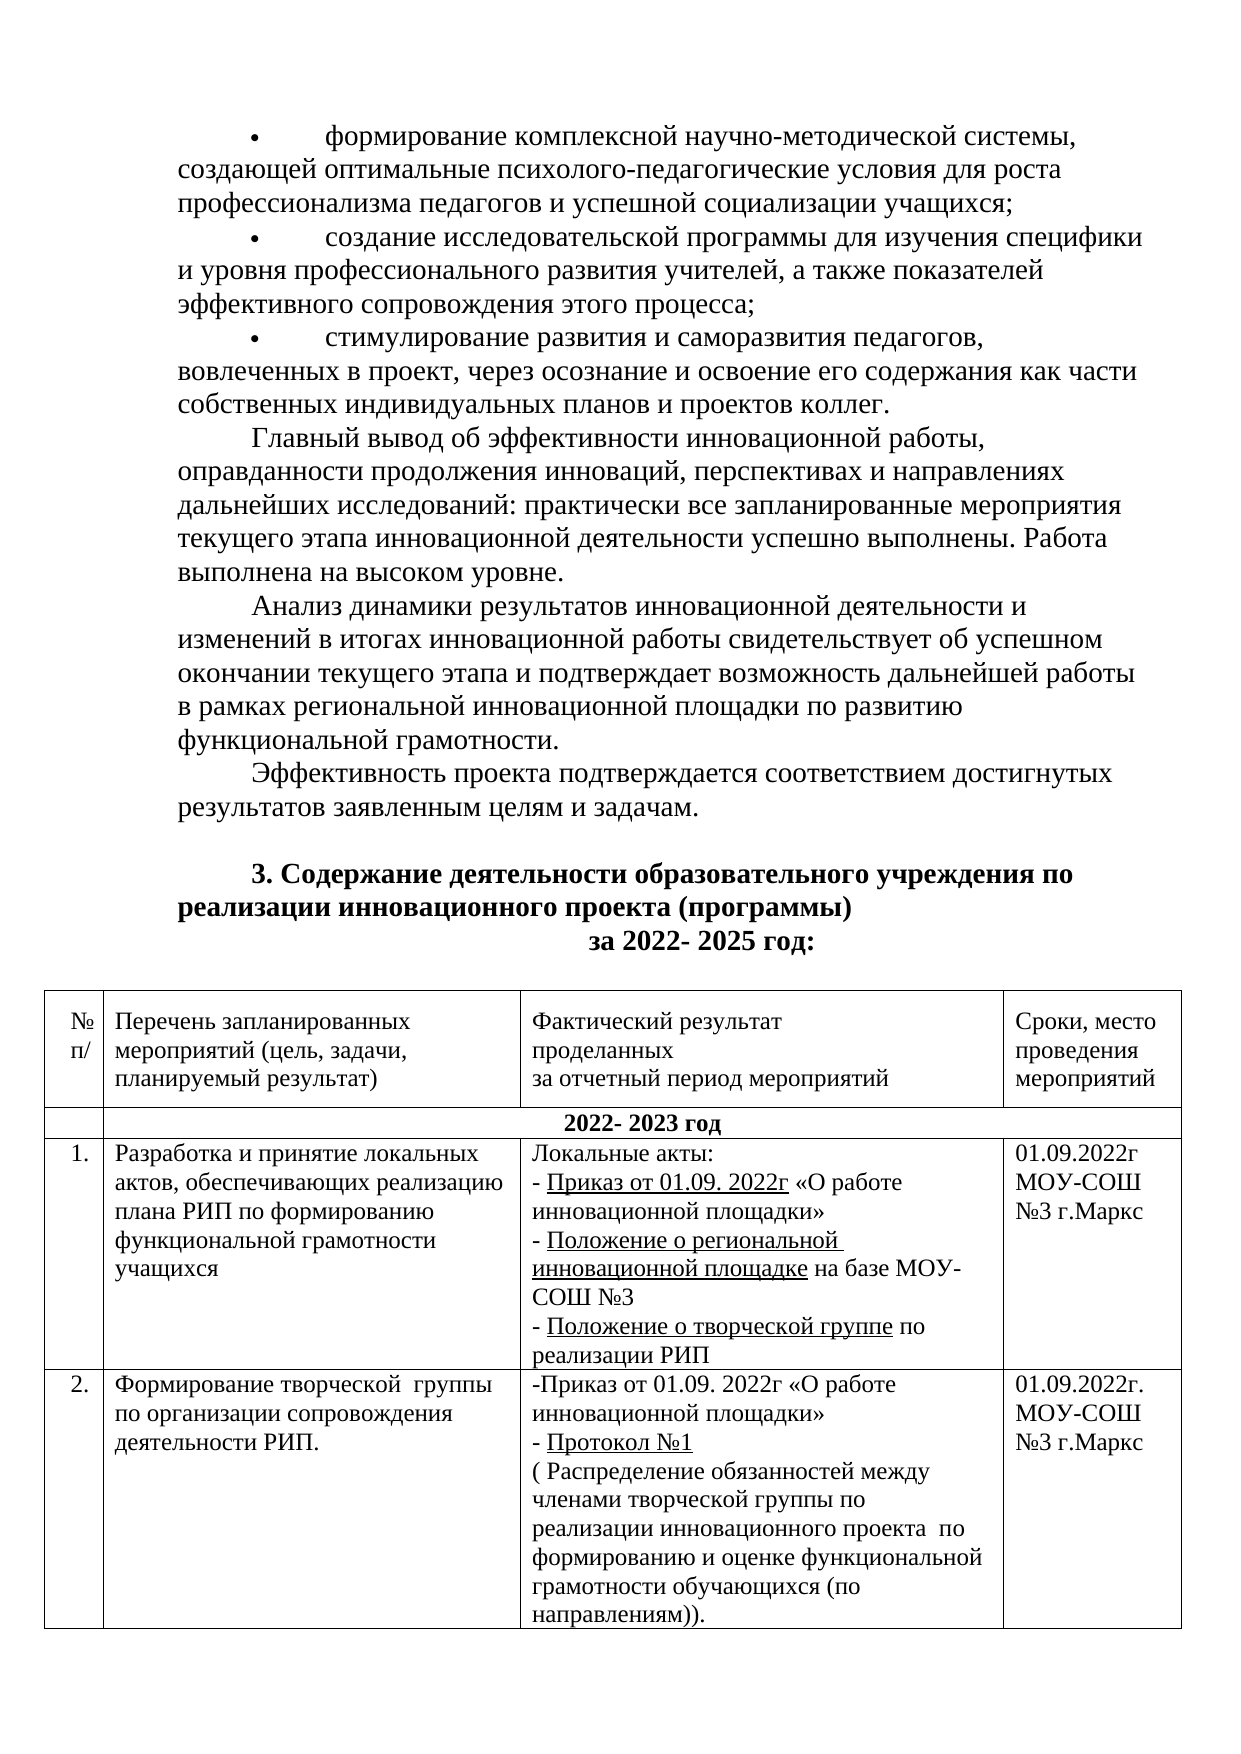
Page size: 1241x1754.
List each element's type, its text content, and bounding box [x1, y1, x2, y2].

list формирование комплексной научно-методической системы, создающей оптимальные психолого-педагогические условия для роста профессионализма педагогов и успешной социализации учащихся; [177, 118, 1152, 219]
table_cell [45, 1370, 103, 1628]
table_cell [45, 1139, 103, 1368]
table_cell Формирование творческой группы по организации сопровождения деятельности РИП. [104, 1370, 520, 1628]
table_header Сроки, место проведения мероприятий [1004, 991, 1181, 1107]
table_header Фактический результат проделанных за отчетный период мероприятий [521, 991, 1003, 1107]
table_cell -Приказ от 01.09. 2022г «О работе инновационной площадки» - Протокол №1 ( Распределение обязанностей между членами творческой группы по реализации инновационного проекта по формированию и оценке функциональной грамотности обучающихся (по направлениям)). [521, 1370, 1003, 1628]
list создание исследовательской программы для изучения специфики и уровня профессионального развития учителей, а также показателей эффективного сопровождения этого процесса; [177, 219, 1152, 319]
table_cell 01.09.2022г МОУ-СОШ №3 г.Маркс [1004, 1139, 1181, 1368]
table_header № п/п [45, 991, 103, 1107]
table_header Перечень запланированных мероприятий (цель, задачи, планируемый результат) [104, 991, 520, 1107]
table_cell 2022- 2023 год [104, 1108, 1181, 1137]
table_cell Локальные акты: - Приказ от 01.09. 2022г «О работе инновационной площадки» - Положение о региональной инновационной площадке на базе МОУ-СОШ №3 - Положение о творческой группе по реализации РИП [521, 1139, 1003, 1368]
table_cell [45, 1108, 103, 1137]
text Анализ динамики результатов инновационной деятельности и изменений в итогах инновационной работы свидетельствует об успешном окончании текущего этапа и подтверждает возможность дальнейшей работы в рамках региональной инновационной площадки по развитию функциональной грамотности. [177, 588, 1152, 755]
list стимулирование развития и саморазвития педагогов, вовлеченных в проект, через осознание и освоение его содержания как части собственных индивидуальных планов и проектов коллег. [177, 319, 1152, 420]
table_cell 01.09.2022г. МОУ-СОШ №3 г.Маркс [1004, 1370, 1181, 1628]
text Эффективность проекта подтверждается соответствием достигнутых результатов заявленным целям и задачам. [177, 755, 1152, 822]
text за 2022- 2025 год: [177, 923, 1152, 957]
table_cell Разработка и принятие локальных актов, обеспечивающих реализацию плана РИП по формированию функциональной грамотности учащихся [104, 1139, 520, 1368]
text Главный вывод об эффективности инновационной работы, оправданности продолжения инноваций, перспективах и направлениях дальнейших исследований: практически все запланированные мероприятия текущего этапа инновационной деятельности успешно выполнены. Работа выполнена на высоком уровне. [177, 420, 1152, 588]
text 3. Содержание деятельности образовательного учреждения по реализации инновационного проекта (программы) [177, 856, 1152, 923]
